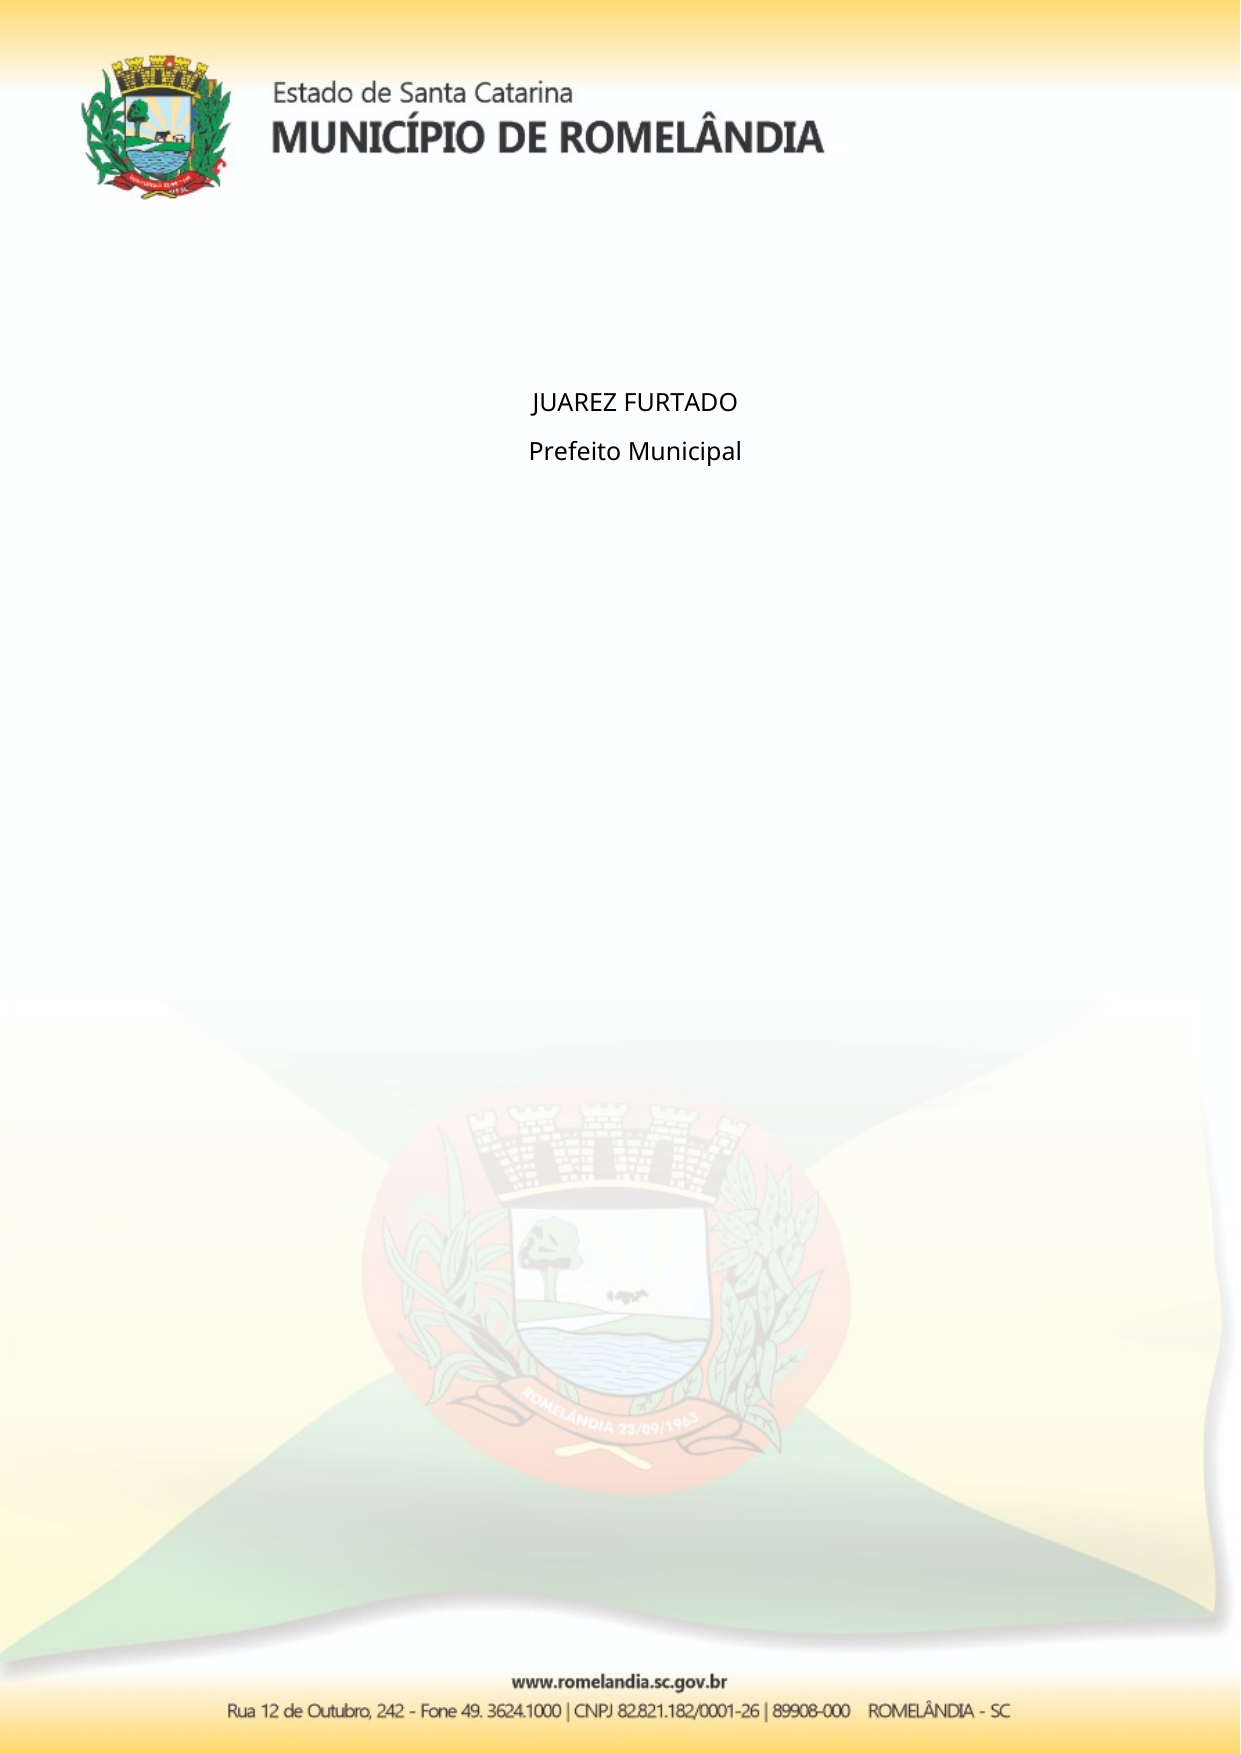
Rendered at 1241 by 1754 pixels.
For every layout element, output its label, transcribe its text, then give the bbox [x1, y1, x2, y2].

text Prefeito Municipal [177, 433, 1093, 467]
picture [0, 0, 1241, 1754]
text JUAREZ FURTADO [177, 384, 1093, 418]
